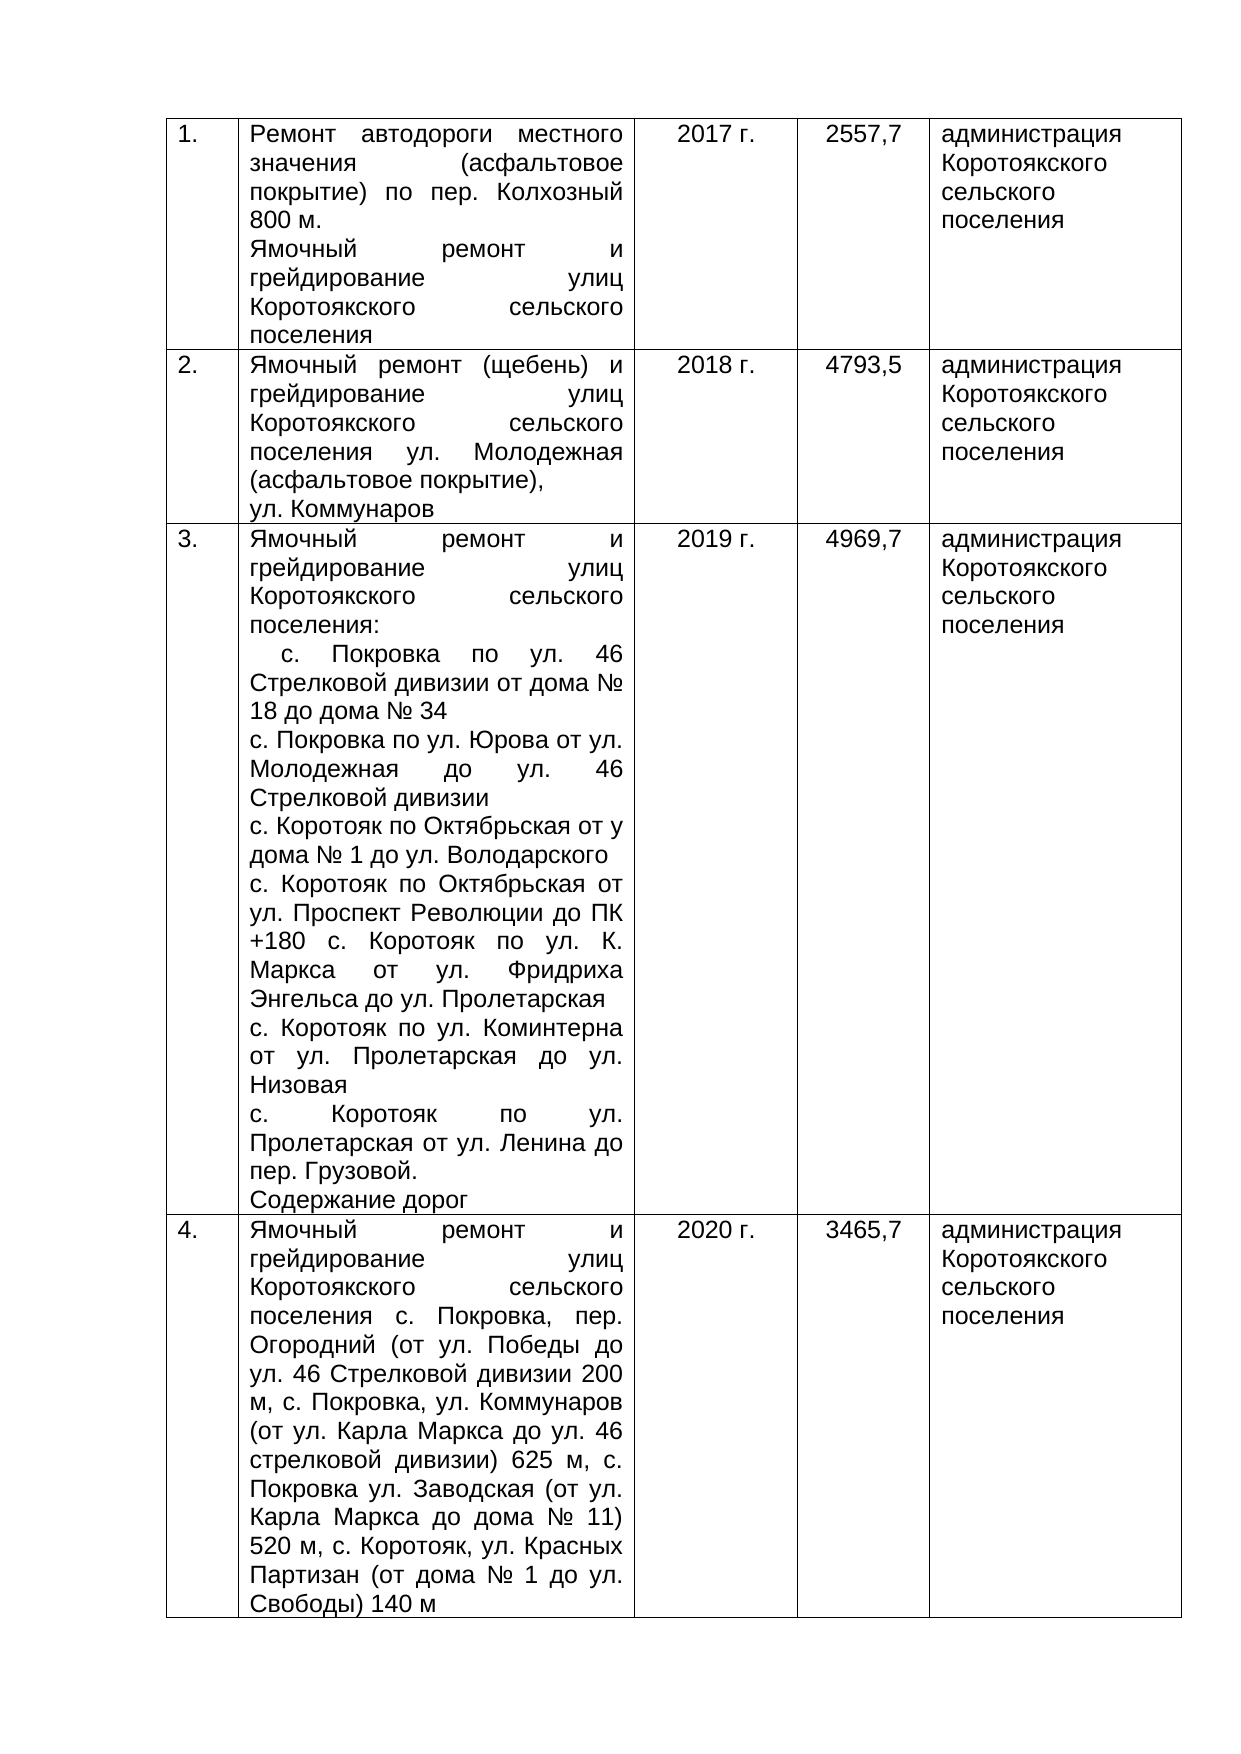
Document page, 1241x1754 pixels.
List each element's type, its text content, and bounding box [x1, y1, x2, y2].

table_cell 3465,7 [798, 1215, 929, 1617]
table_cell администрация Коротоякского сельского поселения [930, 350, 1181, 523]
table_cell [167, 350, 238, 523]
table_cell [930, 1215, 1181, 1617]
table_cell 2018 г. [635, 350, 797, 523]
table_cell [167, 524, 238, 1214]
table_cell 2020 г. [635, 1215, 797, 1617]
table_cell Ямочный ремонт и грейдирование улиц Коротоякского сельского поселения с. Покровка, пер. Огородний (от ул. Победы до ул. 46 Стрелковой дивизии 200 м, с. Покровка, ул. Коммунаров (от ул. Карла Маркса до ул. 46 стрелковой дивизии) 625 м, с. Покровка ул. Заводская (от ул. Карла Маркса до дома № 11) 520 м, с. Коротояк, ул. Красных Партизан (от дома № 1 до ул. Свободы) 140 м [239, 1215, 634, 1617]
table_cell 2557,7 [798, 119, 929, 349]
table_cell Ямочный ремонт и грейдирование улиц Коротоякского сельского поселения: с. Покровка по ул. 46 Стрелковой дивизии от дома № 18 до дома № 34 с. Покровка по ул. Юрова от ул. Молодежная до ул. 46 Стрелковой дивизии с. Коротояк по Октябрьская от у дома № 1 до ул. Володарского с. Коротояк по Октябрьская от ул. Проспект Революции до ПК +180 с. Коротояк по ул. К. Маркса от ул. Фридриха Энгельса до ул. Пролетарская с. Коротояк по ул. Коминтерна от ул. Пролетарская до ул. Низовая с. Коротояк по ул. Пролетарская от ул. Ленина до пер. Грузовой. Содержание дорог [239, 524, 634, 1214]
table_cell 2017 г. [635, 119, 797, 349]
table_cell [167, 119, 238, 349]
table_cell Ремонт автодороги местного значения (асфальтовое покрытие) по пер. Колхозный 800 м. Ямочный ремонт и грейдирование улиц Коротоякского сельского поселения [239, 119, 634, 349]
table_cell 4969,7 [798, 524, 929, 1214]
table_cell 4793,5 [798, 350, 929, 523]
table_cell Ямочный ремонт (щебень) и грейдирование улиц Коротоякского сельского поселения ул. Молодежная (асфальтовое покрытие), ул. Коммунаров [239, 350, 634, 523]
table_cell администрация Коротоякского сельского поселения [930, 524, 1181, 1214]
table_cell администрация Коротоякского сельского поселения [930, 119, 1181, 349]
table_cell [167, 1215, 238, 1617]
table_cell 2019 г. [635, 524, 797, 1214]
